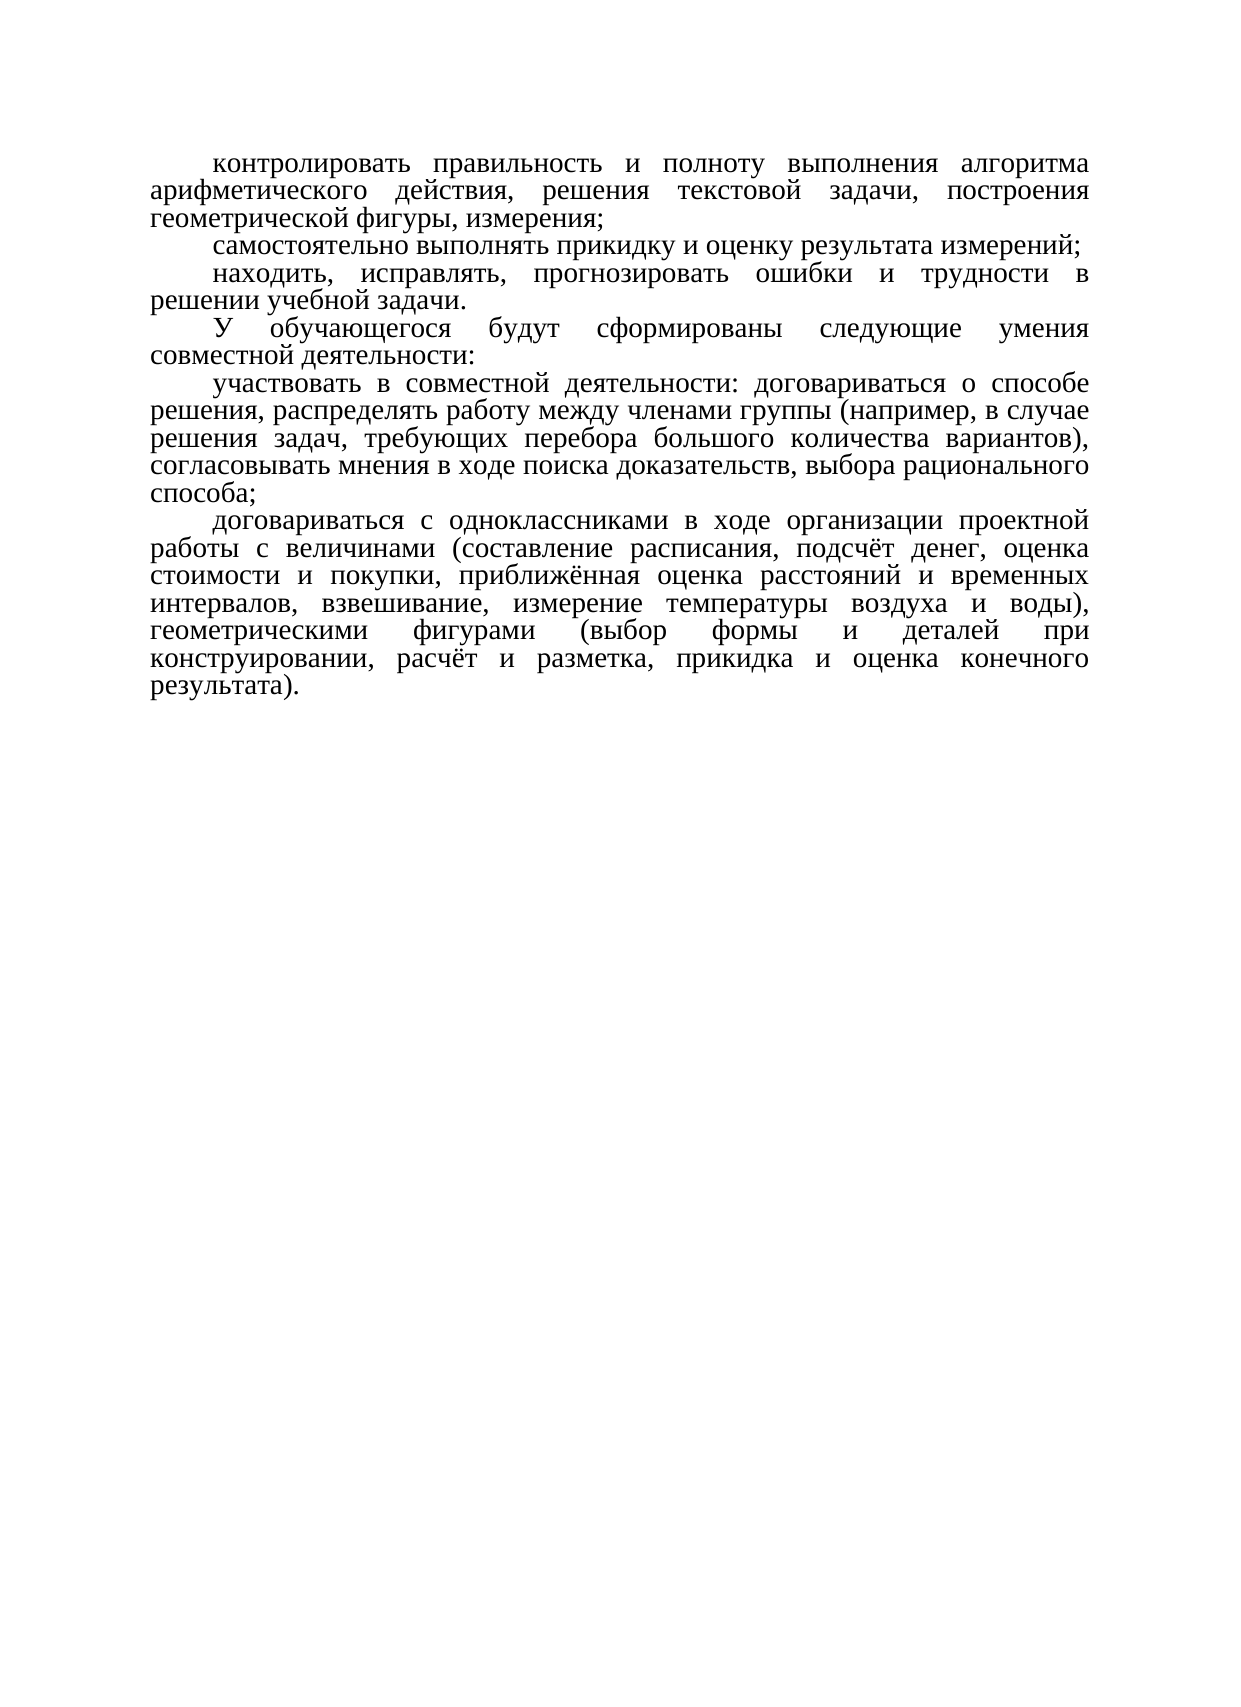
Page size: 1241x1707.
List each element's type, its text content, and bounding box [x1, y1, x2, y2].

text контролировать правильность и полноту выполнения алгоритма арифметического действия, решения текстовой задачи, построения геометрической фигуры, измерения; [150, 150, 1090, 232]
text договариваться с одноклассниками в ходе организации проектной работы с величинами (составление расписания, подсчёт денег, оценка стоимости и покупки, приближённая оценка расстояний и временных интервалов, взвешивание, измерение температуры воздуха и воды), геометрическими фигурами (выбор формы и деталей при конструировании, расчёт и разметка, прикидка и оценка конечного результата). [150, 507, 1090, 700]
text У обучающегося будут сформированы следующие умения совместной деятельности: [150, 315, 1090, 370]
text самостоятельно выполнять прикидку и оценку результата измерений; [150, 232, 1090, 260]
text находить, исправлять, прогнозировать ошибки и трудности в решении учебной задачи. [150, 260, 1090, 315]
text участвовать в совместной деятельности: договариваться о способе решения, распределять работу между членами группы (например, в случае решения задач, требующих перебора большого количества вариантов), согласовывать мнения в ходе поиска доказательств, выбора рационального способа; [150, 370, 1090, 507]
